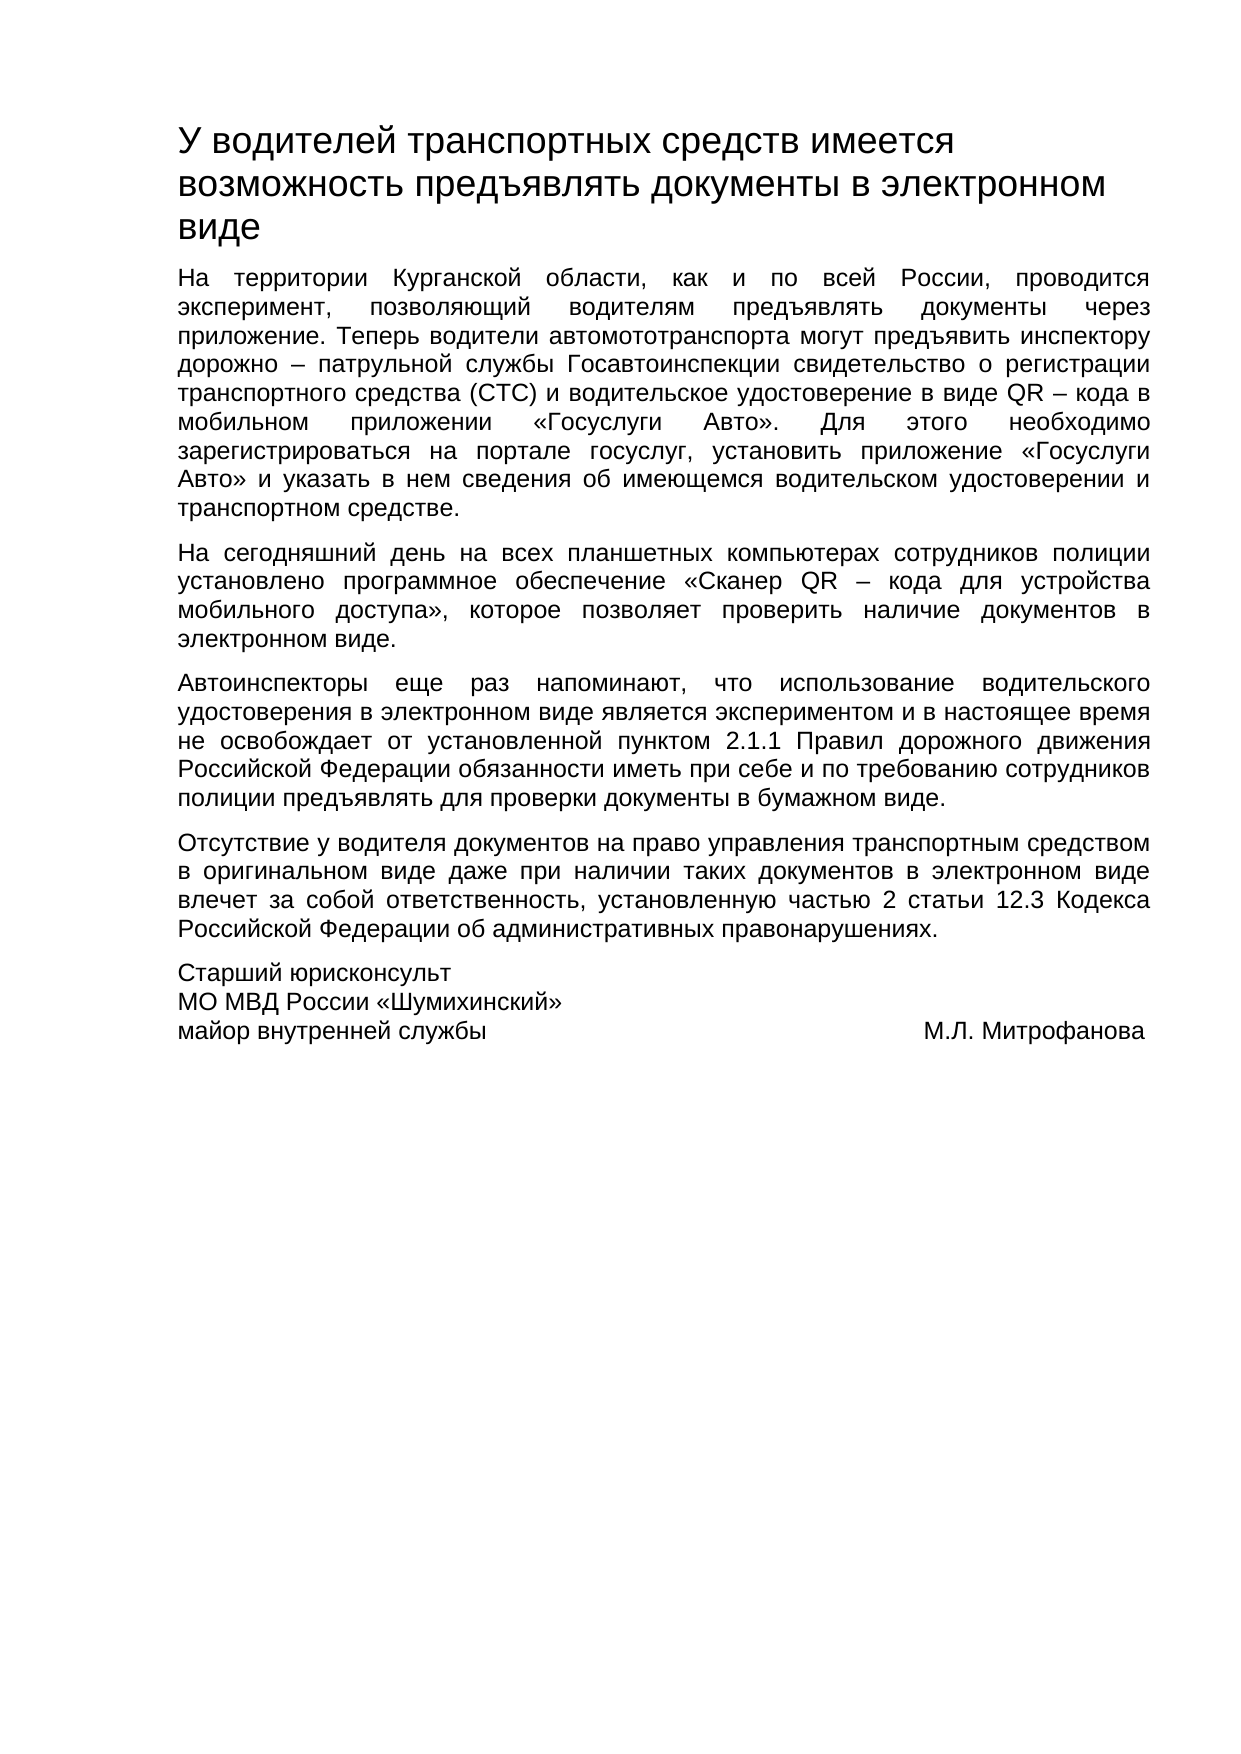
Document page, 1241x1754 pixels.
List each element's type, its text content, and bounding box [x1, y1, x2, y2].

text Отсутствие у водителя документов на право управления транспортным средством в оригинальном виде даже при наличии таких документов в электронном виде влечет за собой ответственность, установленную частью 2 статьи 12.3 Кодекса Российской Федерации об административных правонарушениях. [177, 827, 1152, 942]
text У водителей транспортных средств имеется возможность предъявлять документы в электронном виде [177, 118, 1152, 247]
text майор внутренней службы М.Л. Митрофанова [177, 1016, 1152, 1044]
text МО МВД России «Шумихинский» [177, 987, 1152, 1016]
text На территории Курганской области, как и по всей России, проводится эксперимент, позволяющий водителям предъявлять документы через приложение. Теперь водители автомототранспорта могут предъявить инспектору дорожно – патрульной службы Госавтоинспекции свидетельство о регистрации транспортного средства (СТС) и водительское удостоверение в виде QR – кода в мобильном приложении «Госуслуги Авто». Для этого необходимо зарегистрироваться на портале госуслуг, установить приложение «Госуслуги Авто» и указать в нем сведения об имеющемся водительском удостоверении и транспортном средстве. [177, 263, 1152, 522]
text Автоинспекторы еще раз напоминают, что использование водительского удостоверения в электронном виде является экспериментом и в настоящее время не освобождает от установленной пунктом 2.1.1 Правил дорожного движения Российской Федерации обязанности иметь при себе и по требованию сотрудников полиции предъявлять для проверки документы в бумажном виде. [177, 668, 1152, 812]
text Старший юрисконсульт [177, 958, 1152, 987]
text На сегодняшний день на всех планшетных компьютерах сотрудников полиции установлено программное обеспечение «Сканер QR – кода для устройства мобильного доступа», которое позволяет проверить наличие документов в электронном виде. [177, 537, 1152, 652]
